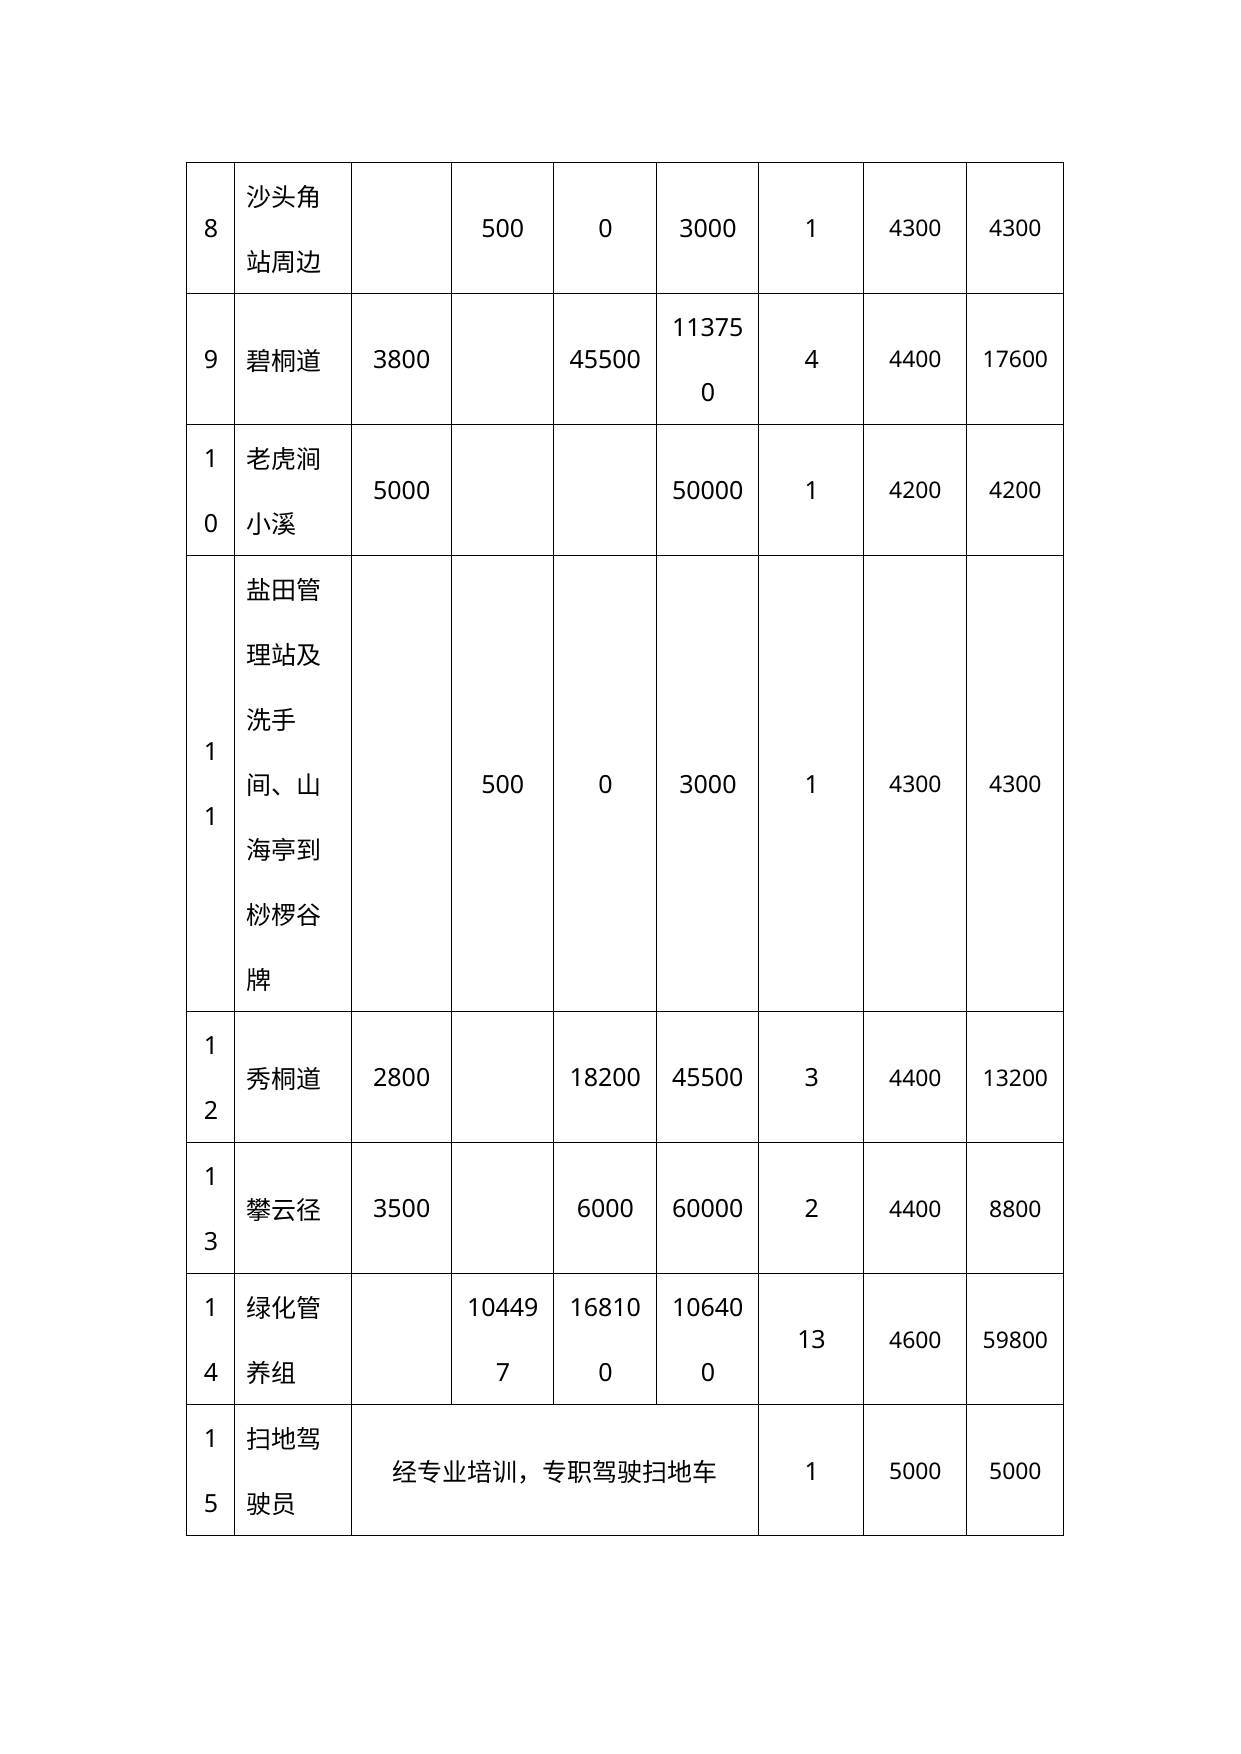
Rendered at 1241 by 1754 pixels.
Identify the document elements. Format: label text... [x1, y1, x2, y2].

table_cell 13 [759, 1274, 863, 1404]
table_cell 13200 [967, 1012, 1063, 1142]
table_cell 碧桐道 [235, 294, 351, 424]
table_cell 14 [187, 1274, 234, 1404]
table_cell [452, 425, 553, 555]
table_cell 经专业培训，专职驾驶扫地车 [352, 1405, 758, 1535]
table_cell 4400 [864, 294, 966, 424]
table_cell 168100 [554, 1274, 656, 1404]
table_cell 2 [759, 1143, 863, 1273]
table_cell 59800 [967, 1274, 1063, 1404]
table_cell 17600 [967, 294, 1063, 424]
table_cell [352, 1274, 451, 1404]
table_cell [452, 1012, 553, 1142]
table_cell 104497 [452, 1274, 553, 1404]
table_cell 45500 [657, 1012, 758, 1142]
table_cell 0 [554, 163, 656, 293]
table_cell [352, 163, 451, 293]
table_cell [554, 425, 656, 555]
table_cell 6000 [554, 1143, 656, 1273]
table_cell [452, 1143, 553, 1273]
table_cell 3 [759, 1012, 863, 1142]
table_cell 4300 [864, 556, 966, 1011]
table_cell 4300 [967, 163, 1063, 293]
table_cell 4300 [864, 163, 966, 293]
table_cell [452, 294, 553, 424]
table_cell 4400 [864, 1143, 966, 1273]
table_cell 1 [759, 556, 863, 1011]
table_cell 45500 [554, 294, 656, 424]
table_cell 5000 [967, 1405, 1063, 1535]
table_cell 3800 [352, 294, 451, 424]
table_cell 3000 [657, 556, 758, 1011]
table_cell 盐田管理站及洗手间、山海亭到桫椤谷牌 [235, 556, 351, 1011]
table_cell 3000 [657, 163, 758, 293]
table_cell 4600 [864, 1274, 966, 1404]
table_cell 60000 [657, 1143, 758, 1273]
table_cell 4200 [864, 425, 966, 555]
table_cell 12 [187, 1012, 234, 1142]
table_cell 秀桐道 [235, 1012, 351, 1142]
table_cell 5000 [864, 1405, 966, 1535]
table_cell 50000 [657, 425, 758, 555]
table_cell 2800 [352, 1012, 451, 1142]
table_cell 10 [187, 425, 234, 555]
table_cell 1 [759, 163, 863, 293]
table_cell 15 [187, 1405, 234, 1535]
table_cell 3500 [352, 1143, 451, 1273]
table_cell 9 [187, 294, 234, 424]
table_cell 18200 [554, 1012, 656, 1142]
table_cell 4300 [967, 556, 1063, 1011]
table_cell 500 [452, 163, 553, 293]
table_cell 1 [759, 425, 863, 555]
table_cell 8 [187, 163, 234, 293]
table_cell 老虎涧小溪 [235, 425, 351, 555]
table_cell 4400 [864, 1012, 966, 1142]
table_cell 5000 [352, 425, 451, 555]
table_cell 11 [187, 556, 234, 1011]
table_cell [352, 556, 451, 1011]
table_cell 扫地驾驶员 [235, 1405, 351, 1535]
table_cell 4 [759, 294, 863, 424]
table_cell 1 [759, 1405, 863, 1535]
table_cell 绿化管养组 [235, 1274, 351, 1404]
table_cell 8800 [967, 1143, 1063, 1273]
table_cell 13 [187, 1143, 234, 1273]
table_cell 4200 [967, 425, 1063, 555]
table_cell 攀云径 [235, 1143, 351, 1273]
table_cell 500 [452, 556, 553, 1011]
table_cell 沙头角站周边 [235, 163, 351, 293]
table_cell 113750 [657, 294, 758, 424]
table_cell 106400 [657, 1274, 758, 1404]
table_cell 0 [554, 556, 656, 1011]
